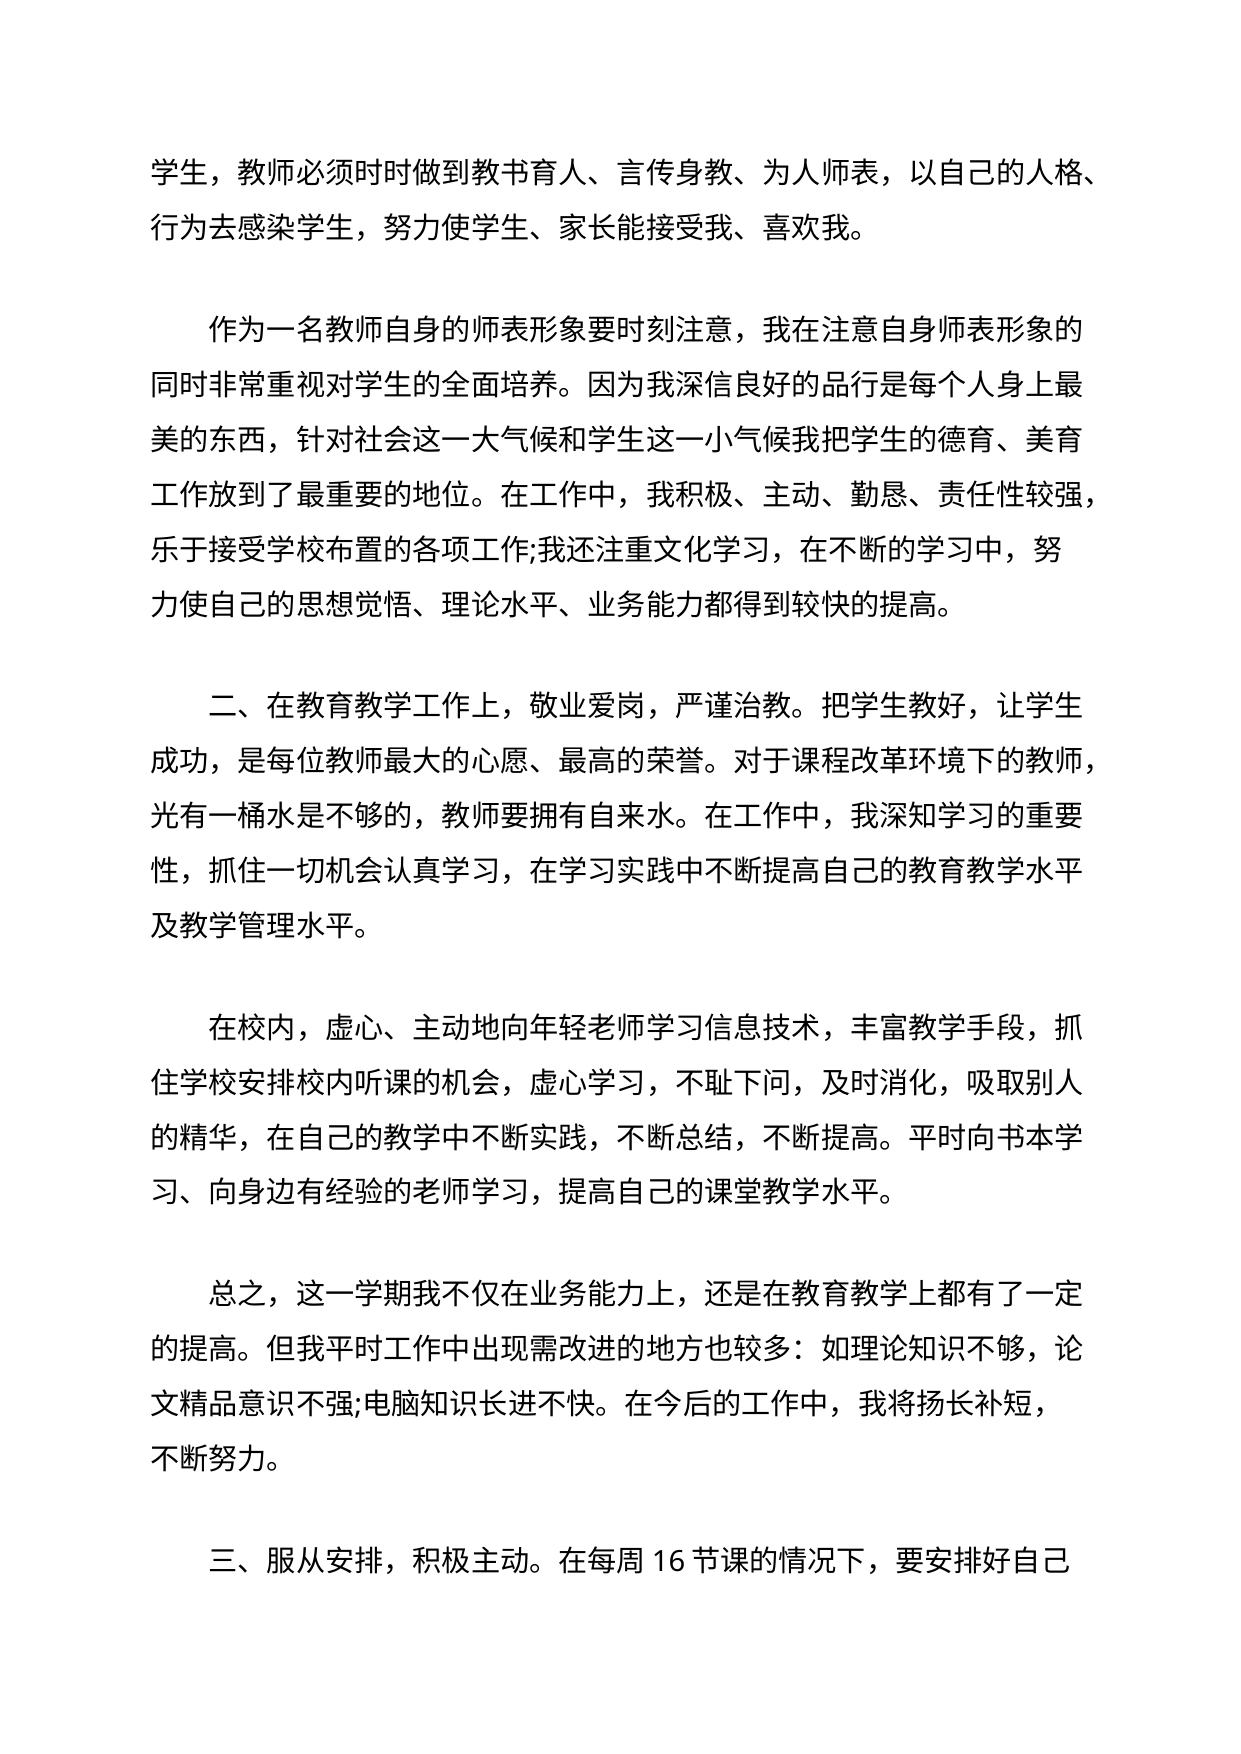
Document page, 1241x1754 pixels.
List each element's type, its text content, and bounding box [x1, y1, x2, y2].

text 作为一名教师自身的师表形象要时刻注意，我在注意自身师表形象的同时非常重视对学生的全面培养。因为我深信良好的品行是每个人身上最美的东西，针对社会这一大气候和学生这一小气候我把学生的德育、美育工作放到了最重要的地位。在工作中，我积极、主动、勤恳、责任性较强，乐于接受学校布置的各项工作;我还注重文化学习，在不断的学习中，努力使自己的思想觉悟、理论水平、业务能力都得到较快的提高。 [150, 307, 1090, 623]
text 在校内，虚心、主动地向年轻老师学习信息技术，丰富教学手段，抓住学校安排校内听课的机会，虚心学习，不耻下问，及时消化，吸取别人的精华，在自己的教学中不断实践，不断总结，不断提高。平时向书本学习、向身边有经验的老师学习，提高自己的课堂教学水平。 [150, 1004, 1090, 1211]
text 二、在教育教学工作上，敬业爱岗，严谨治教。把学生教好，让学生成功，是每位教师最大的心愿、最高的荣誉。对于课程改革环境下的教师，光有一桶水是不够的，教师要拥有自来水。在工作中，我深知学习的重要性，抓住一切机会认真学习，在学习实践中不断提高自己的教育教学水平及教学管理水平。 [150, 683, 1090, 945]
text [150, 1537, 1090, 1580]
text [150, 150, 1090, 247]
text 总之，这一学期我不仅在业务能力上，还是在教育教学上都有了一定的提高。但我平时工作中出现需改进的地方也较多：如理论知识不够，论文精品意识不强;电脑知识长进不快。在今后的工作中，我将扬长补短，不断努力。 [150, 1271, 1090, 1478]
